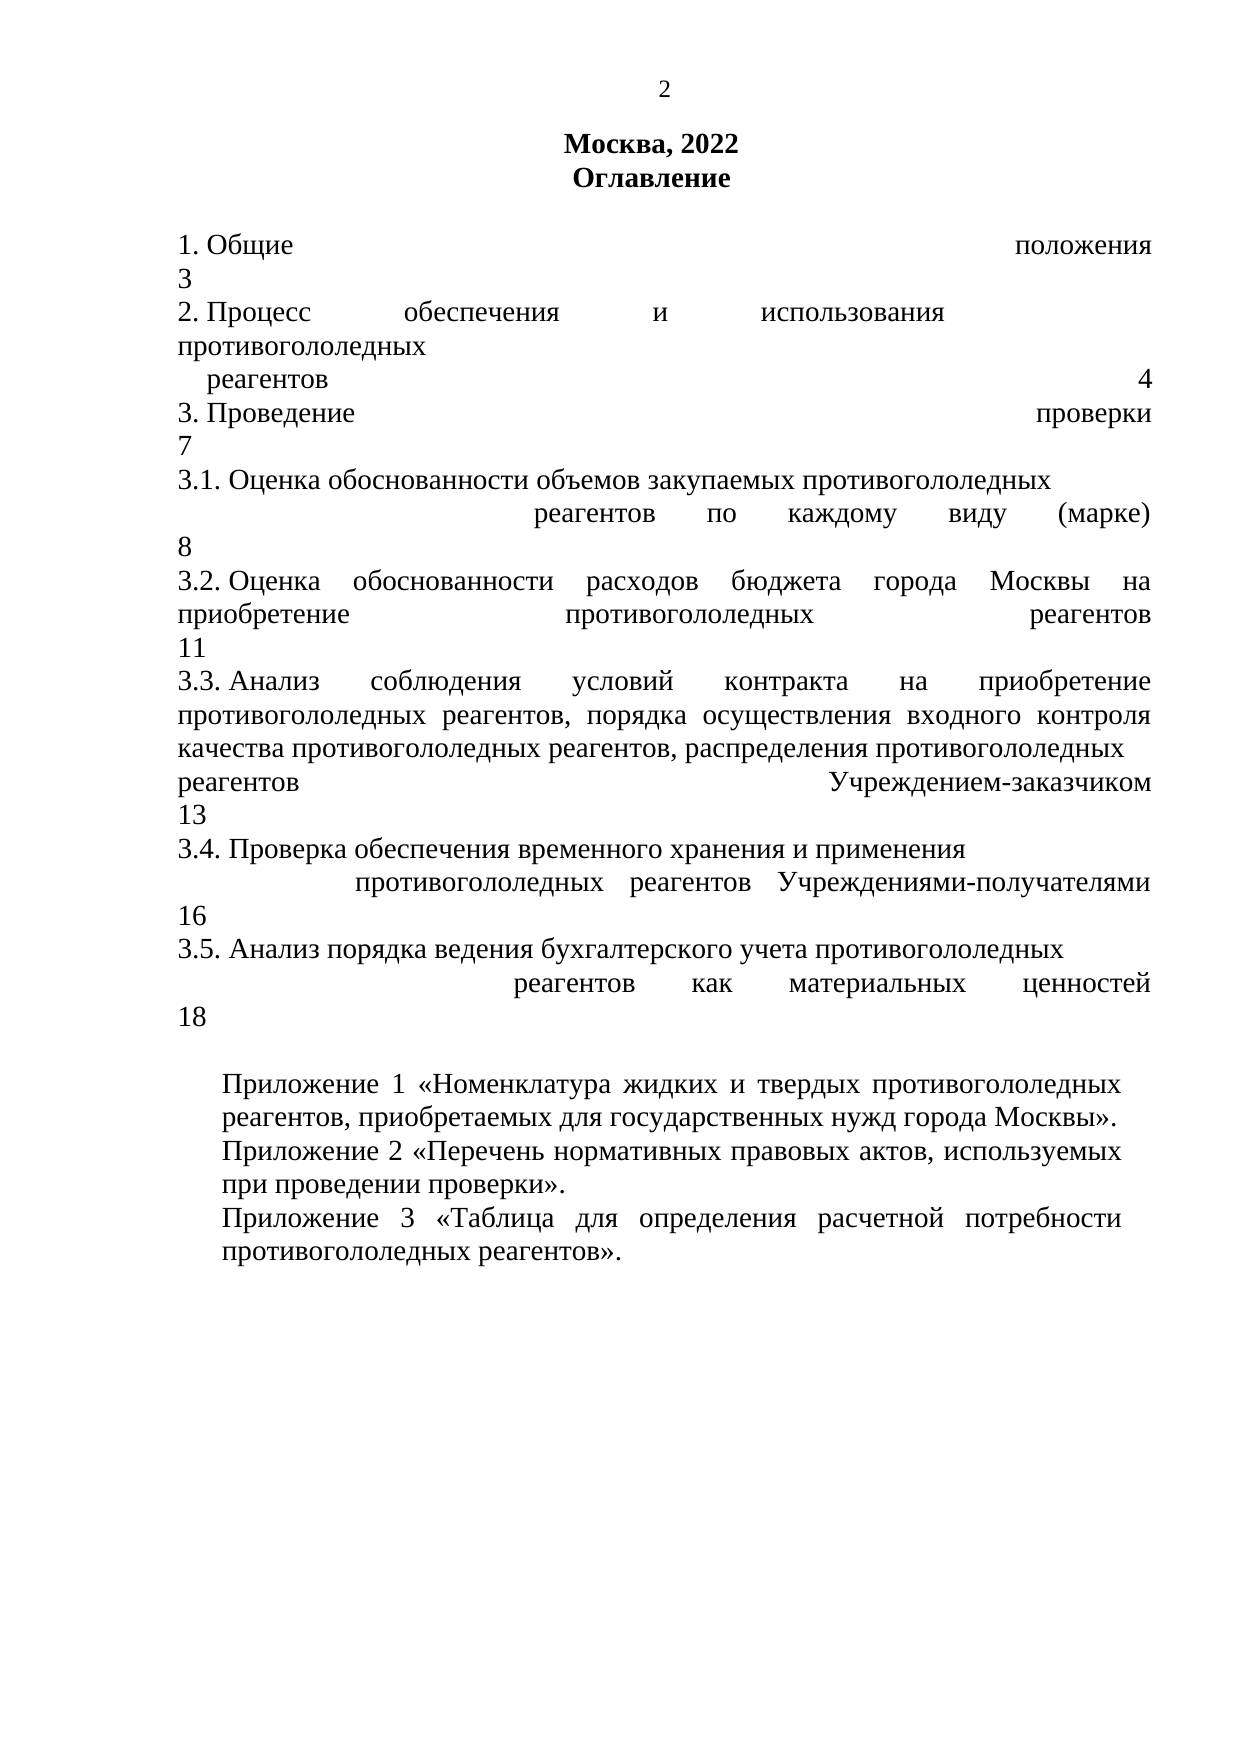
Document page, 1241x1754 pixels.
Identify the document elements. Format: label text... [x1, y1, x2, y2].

text 3. Проведение проверки 7 [177, 395, 1152, 462]
text 3.1. Оценка обоснованности объемов закупаемых противогололедных [177, 462, 1152, 496]
text Москва, 2022 [151, 127, 1152, 160]
text 3.2. Оценка обоснованности расходов бюджета города Москвы на приобретение противогололедных реагентов 11 [177, 563, 1152, 663]
text противогололедных реагентов Учреждениями-получателями 16 [177, 864, 1152, 932]
text реагентов 4 [177, 361, 1167, 395]
text реагентов как материальных ценностей 18 [177, 965, 1152, 1032]
text 3.4. Проверка обеспечения временного хранения и применения [177, 831, 1152, 864]
text 3.5. Анализ порядка ведения бухгалтерского учета противогололедных [177, 932, 1152, 965]
text Приложение 1 «Номенклатура жидких и твердых противогололедных реагентов, приобретаемых для государственных нужд города Москвы». [222, 1066, 1122, 1133]
text 3.3. Анализ соблюдения условий контракта на приобретение противогололедных реагентов, порядка осуществления входного контроля качества противогололедных реагентов, распределения противогололедных [177, 663, 1152, 764]
text реагентов по каждому виду (марке) 8 [177, 496, 1152, 563]
text Приложение 3 «Таблица для определения расчетной потребности противогололедных реагентов». [222, 1200, 1122, 1267]
text Приложение 2 «Перечень нормативных правовых актов, используемых при проведении проверки». [222, 1133, 1122, 1200]
text реагентов Учреждением-заказчиком 13 [177, 764, 1152, 831]
text Оглавление [151, 160, 1152, 194]
text 1. Общие положения 3 [177, 227, 1152, 294]
text 2. Процесс обеспечения и использования противогололедных [177, 294, 945, 361]
